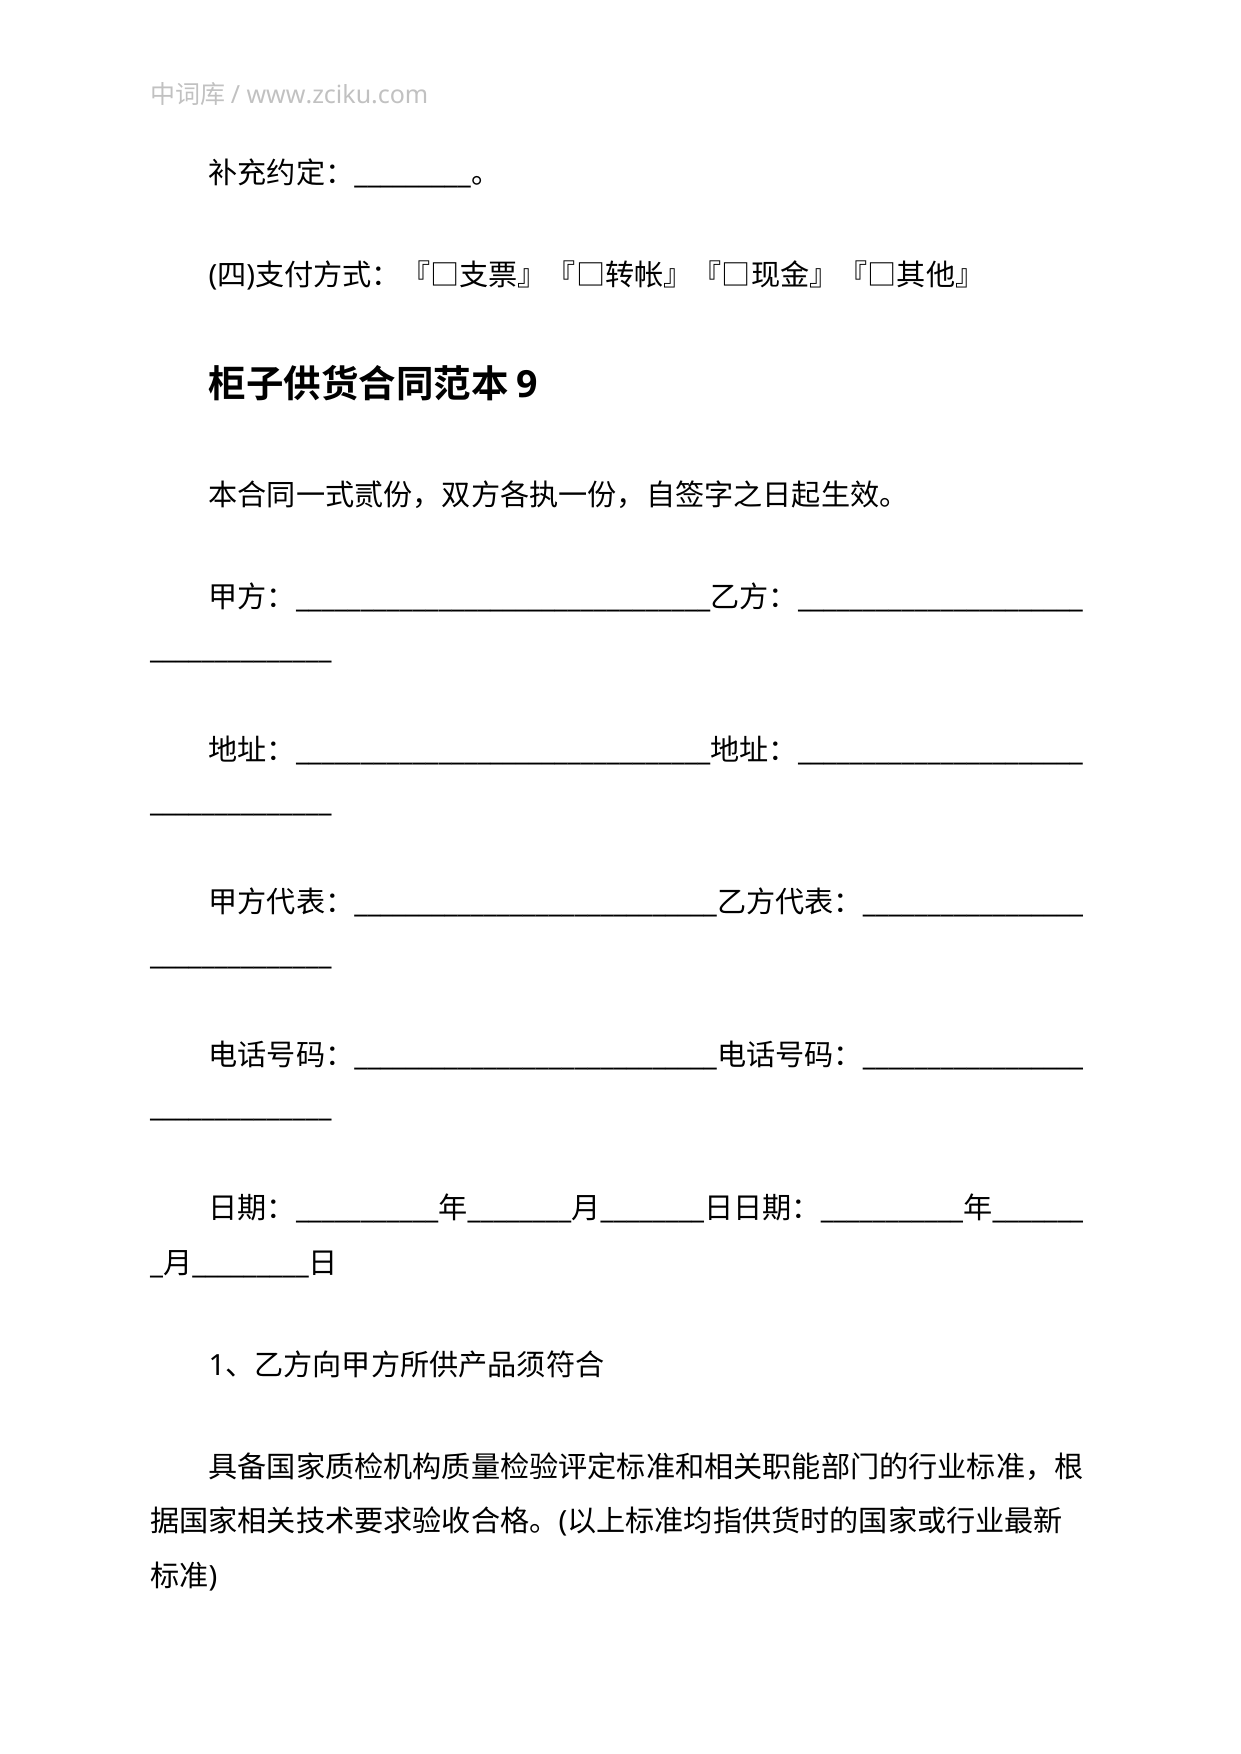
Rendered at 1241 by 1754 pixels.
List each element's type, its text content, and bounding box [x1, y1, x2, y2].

text 补充约定：_________。 [150, 150, 1090, 192]
text 1、乙方向甲方所供产品须符合 [150, 1341, 1090, 1383]
text 本合同一式贰份，双方各执一份，自签字之日起生效。 [150, 472, 1090, 514]
text 甲方代表：____________________________乙方代表：_______________________________ [150, 879, 1090, 973]
text 电话号码：____________________________电话号码：_______________________________ [150, 1031, 1090, 1125]
text (四)支付方式：『□支票』『□转帐』『□现金』『□其他』 [150, 252, 1090, 294]
text 柜子供货合同范本9 [150, 354, 1090, 408]
text 具备国家质检机构质量检验评定标准和相关职能部门的行业标准，根据国家相关技术要求验收合格。(以上标准均指供货时的国家或行业最新标准) [150, 1443, 1090, 1595]
text 地址：________________________________地址：____________________________________ [150, 726, 1090, 820]
text 甲方：________________________________乙方：____________________________________ [150, 573, 1090, 667]
text 日期：___________年________月________日日期：___________年________月_________日 [150, 1184, 1090, 1282]
